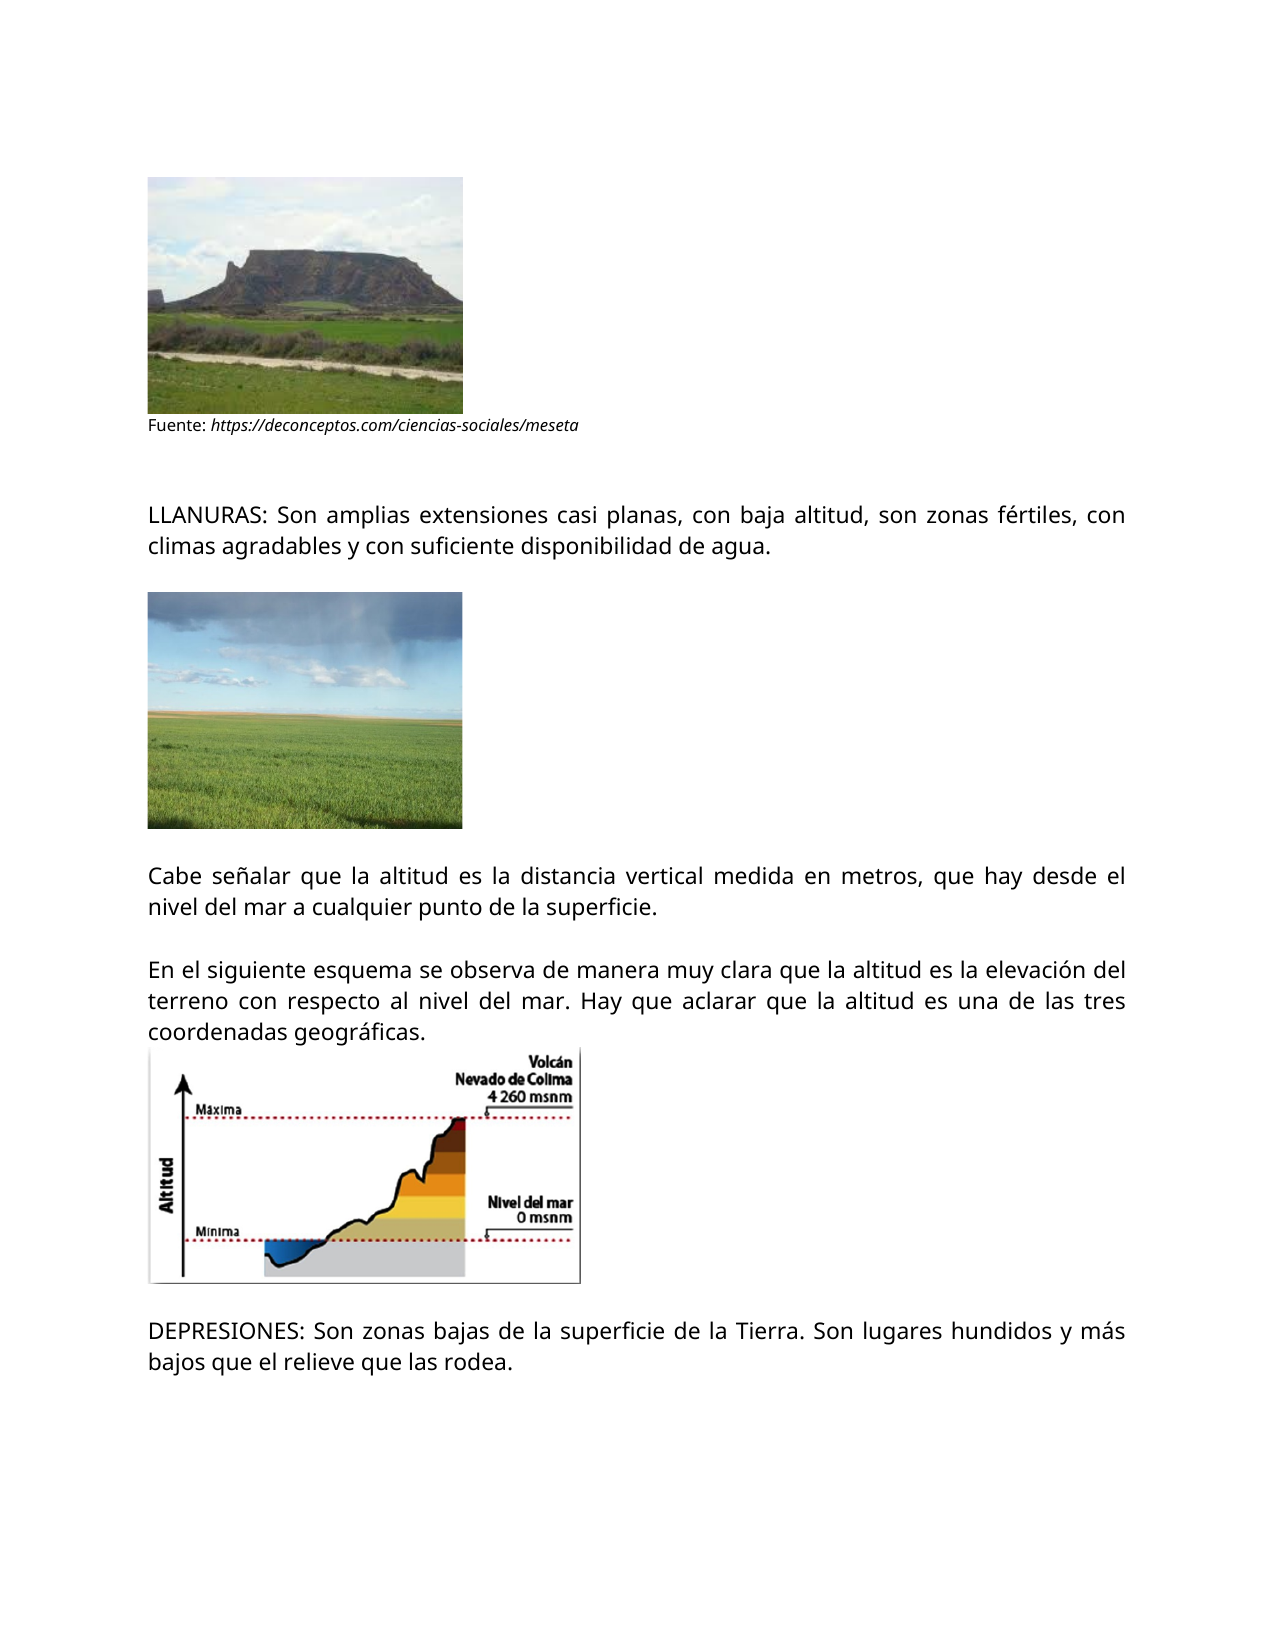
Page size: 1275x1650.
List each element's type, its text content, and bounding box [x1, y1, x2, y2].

text En el siguiente esquema se observa de manera muy clara que la altitud es la elevación del terreno con respecto al nivel del mar. Hay que aclarar que la altitud es una de las tres coordenadas geográficas. [148, 954, 1127, 1047]
text Fuente: https://deconceptos.com/ciencias-sociales/meseta [148, 413, 1127, 436]
text Cabe señalar que la altitud es la distancia vertical medida en metros, que hay desde el nivel del mar a cualquier punto de la superficie. [148, 860, 1127, 922]
picture [147, 177, 463, 414]
text DEPRESIONES: Son zonas bajas de la superficie de la Tierra. Son lugares hundidos y más bajos que el relieve que las rodea. [148, 1315, 1127, 1377]
picture [147, 1047, 581, 1284]
picture [147, 592, 463, 829]
text LLANURAS: Son amplias extensiones casi planas, con baja altitud, son zonas fértiles, con climas agradables y con suficiente disponibilidad de agua. [148, 499, 1127, 561]
